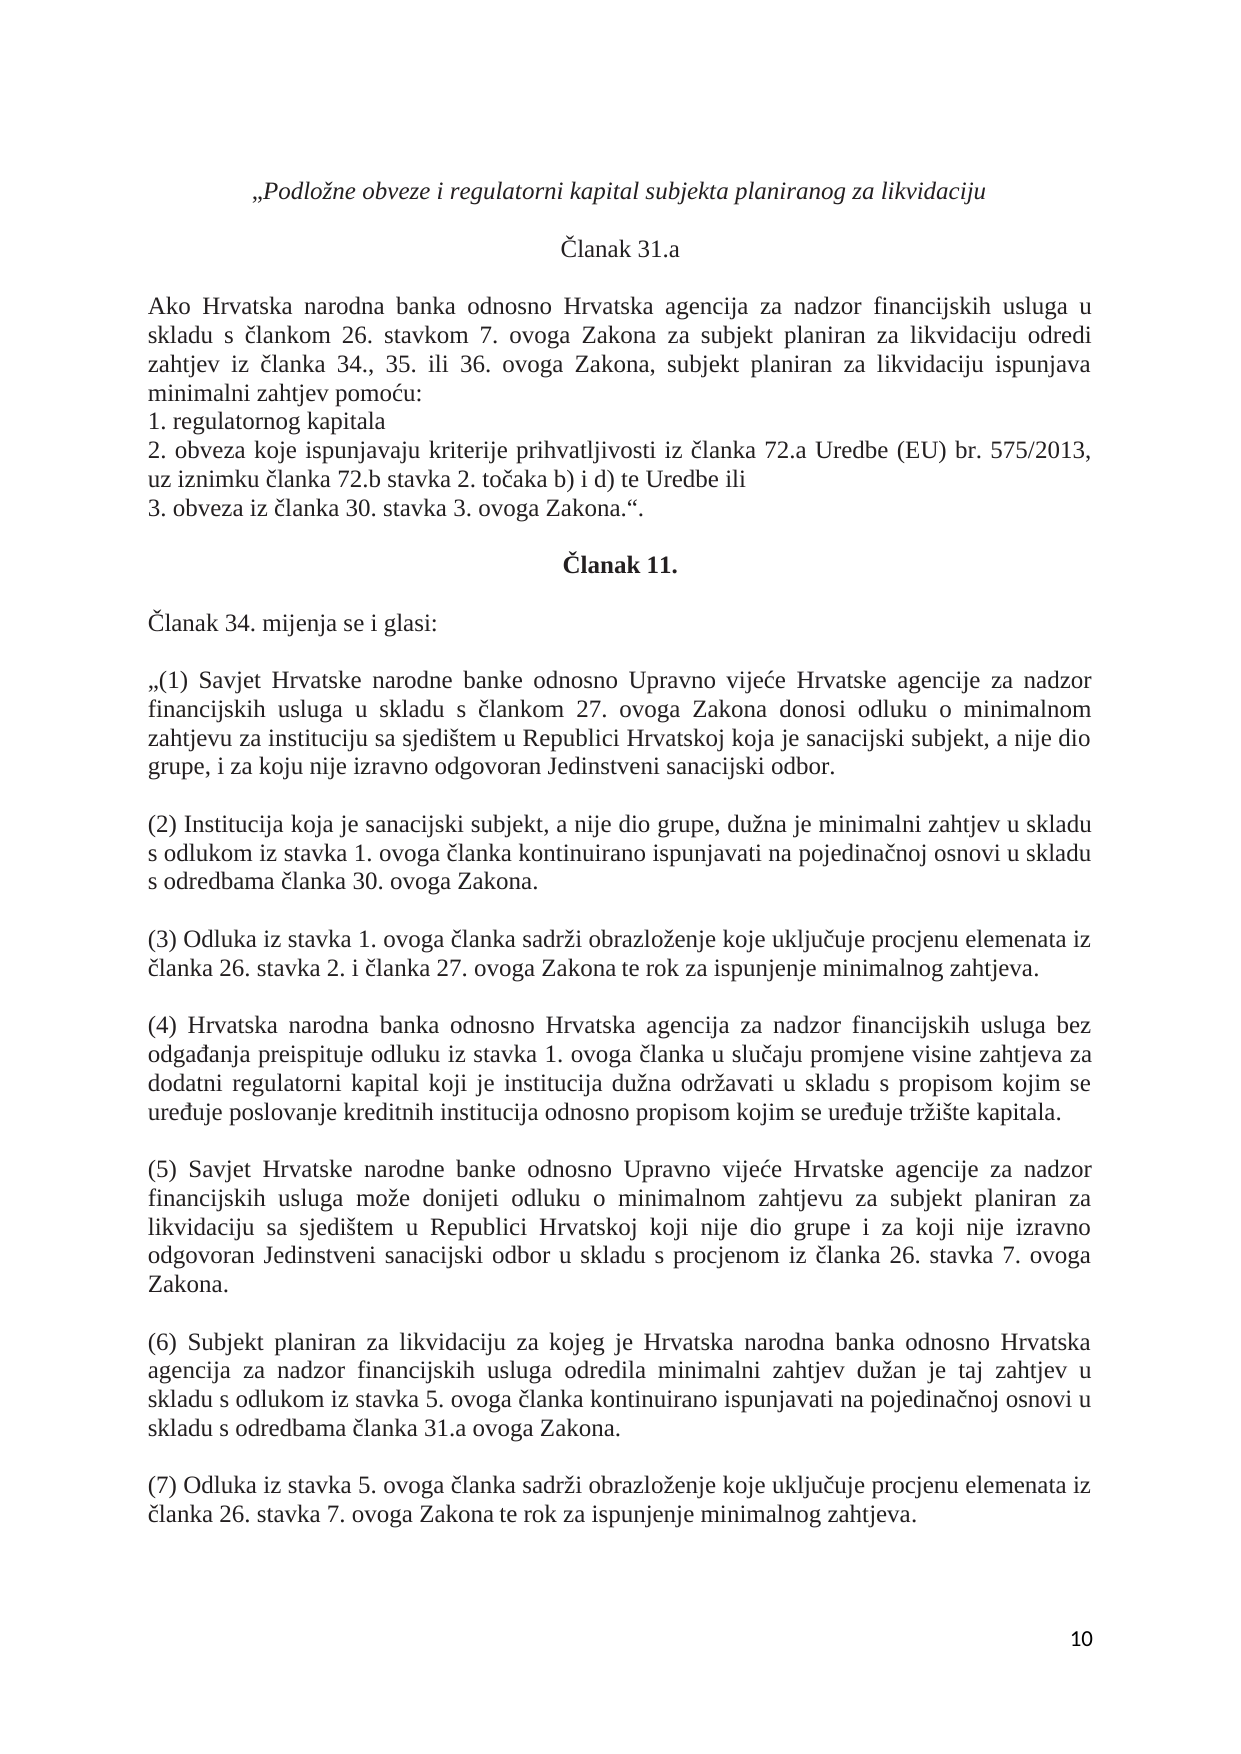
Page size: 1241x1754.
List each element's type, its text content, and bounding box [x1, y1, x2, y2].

text „(1) Savjet Hrvatske narodne banke odnosno Upravno vijeće Hrvatske agencije za nadzor financijskih usluga u skladu s člankom 27. ovoga Zakona donosi odluku o minimalnom zahtjevu za instituciju sa sjedištem u Republici Hrvatskoj koja je sanacijski subjekt, a nije dio grupe, i za koju nije izravno odgovoran Jedinstveni sanacijski odbor. [148, 665, 1093, 780]
text (6) Subjekt planiran za likvidaciju za kojeg je Hrvatska narodna banka odnosno Hrvatska agencija za nadzor financijskih usluga odredila minimalni zahtjev dužan je taj zahtjev u skladu s odlukom iz stavka 5. ovoga članka kontinuirano ispunjavati na pojedinačnoj osnovi u skladu s odredbama članka 31.a ovoga Zakona. [148, 1327, 1093, 1442]
text 1. regulatornog kapitala [148, 406, 1093, 435]
text (4) Hrvatska narodna banka odnosno Hrvatska agencija za nadzor financijskih usluga bez odgađanja preispituje odluku iz stavka 1. ovoga članka u slučaju promjene visine zahtjeva za dodatni regulatorni kapital koji je institucija dužna održavati u skladu s propisom kojim se uređuje poslovanje kreditnih institucija odnosno propisom kojim se uređuje tržište kapitala. [148, 1010, 1093, 1125]
text Članak 11. [148, 550, 1093, 579]
text „Podložne obveze i regulatorni kapital subjekta planiranog za likvidaciju [148, 176, 1093, 205]
text (2) Institucija koja je sanacijski subjekt, a nije dio grupe, dužna je minimalni zahtjev u skladu s odlukom iz stavka 1. ovoga članka kontinuirano ispunjavati na pojedinačnoj osnovi u skladu s odredbama članka 30. ovoga Zakona. [148, 809, 1093, 895]
text Ako Hrvatska narodna banka odnosno Hrvatska agencija za nadzor financijskih usluga u skladu s člankom 26. stavkom 7. ovoga Zakona za subjekt planiran za likvidaciju odredi zahtjev iz članka 34., 35. ili 36. ovoga Zakona, subjekt planiran za likvidaciju ispunjava minimalni zahtjev pomoću: [148, 291, 1093, 406]
text (5) Savjet Hrvatske narodne banke odnosno Upravno vijeće Hrvatske agencije za nadzor financijskih usluga može donijeti odluku o minimalnom zahtjevu za subjekt planiran za likvidaciju sa sjedištem u Republici Hrvatskoj koji nije dio grupe i za koji nije izravno odgovoran Jedinstveni sanacijski odbor u skladu s procjenom iz članka 26. stavka 7. ovoga Zakona. [148, 1154, 1093, 1298]
text 3. obveza iz članka 30. stavka 3. ovoga Zakona.“. [148, 493, 1093, 521]
text Članak 31.a [148, 234, 1093, 263]
text (3) Odluka iz stavka 1. ovoga članka sadrži obrazloženje koje uključuje procjenu elemenata iz članka 26. stavka 2. i članka 27. ovoga Zakona te rok za ispunjenje minimalnog zahtjeva. [148, 924, 1093, 982]
text 2. obveza koje ispunjavaju kriterije prihvatljivosti iz članka 72.a Uredbe (EU) br. 575/2013, uz iznimku članka 72.b stavka 2. točaka b) i d) te Uredbe ili [148, 435, 1093, 493]
text (7) Odluka iz stavka 5. ovoga članka sadrži obrazloženje koje uključuje procjenu elemenata iz članka 26. stavka 7. ovoga Zakona te rok za ispunjenje minimalnog zahtjeva. [148, 1470, 1093, 1528]
text Članak 34. mijenja se i glasi: [148, 608, 1093, 636]
